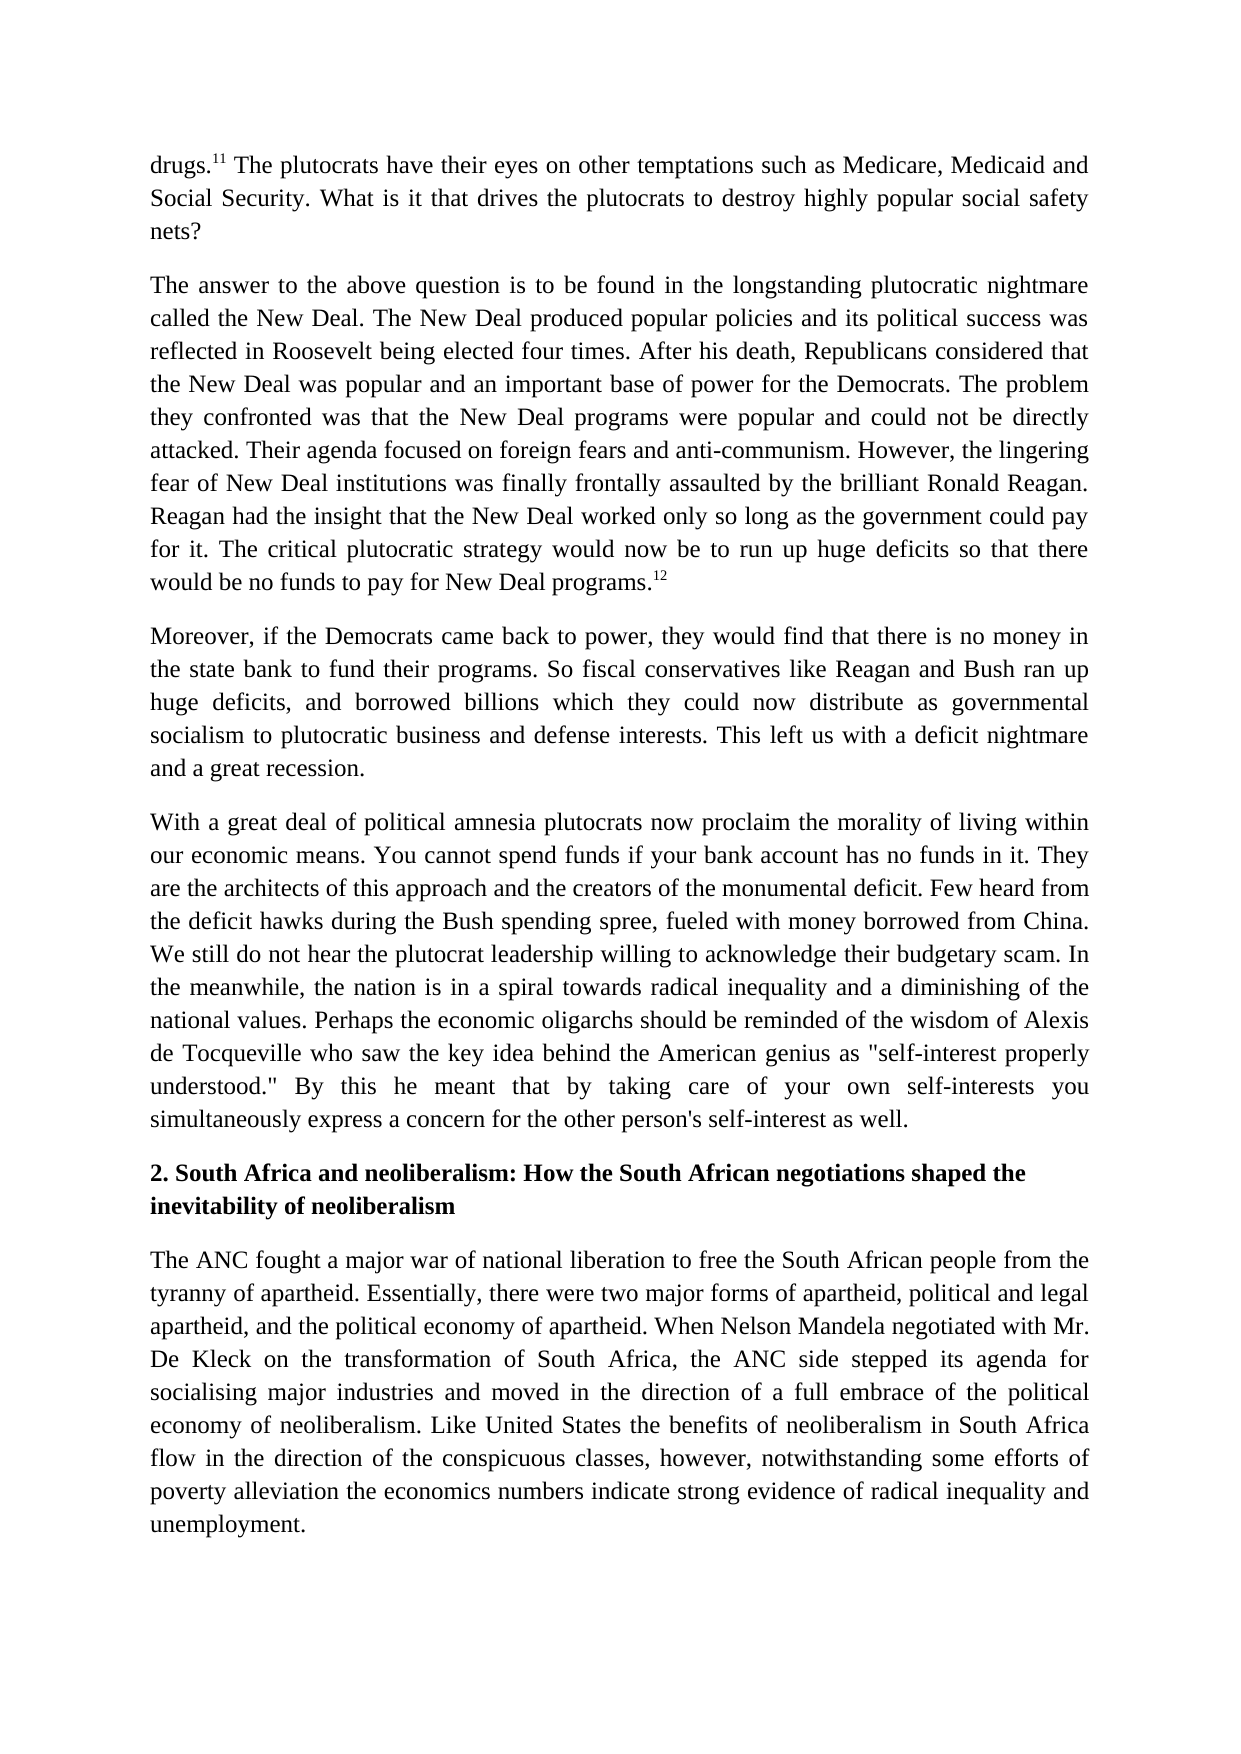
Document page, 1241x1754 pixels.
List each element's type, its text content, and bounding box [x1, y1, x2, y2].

text The ANC fought a major war of national liberation to free the South African people from the tyranny of apartheid. Essentially, there were two major forms of apartheid, political and legal apartheid, and the political economy of apartheid. When Nelson Mandela negotiated with Mr. De Kleck on the transformation of South Africa, the ANC side stepped its agenda for socialising major industries and moved in the direction of a full embrace of the political economy of neoliberalism. Like United States the benefits of neoliberalism in South Africa flow in the direction of the conspicuous classes, however, notwithstanding some efforts of poverty alleviation the economics numbers indicate strong evidence of radical inequality and unemployment. [150, 1245, 1090, 1538]
text With a great deal of political amnesia plutocrats now proclaim the morality of living within our economic means. You cannot spend funds if your bank account has no funds in it. They are the architects of this approach and the creators of the monumental deficit. Few heard from the deficit hawks during the Bush spending spree, fueled with money borrowed from China. We still do not hear the plutocrat leadership willing to acknowledge their budgetary scam. In the meanwhile, the nation is in a spiral towards radical inequality and a diminishing of the national values. Perhaps the economic oligarchs should be reminded of the wisdom of Alexis de Tocqueville who saw the key idea behind the American genius as "self-interest properly understood." By this he meant that by taking care of your own self-interests you simultaneously express a concern for the other person's self-interest as well. [150, 807, 1090, 1133]
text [150, 150, 1090, 245]
text The answer to the above question is to be found in the longstanding plutocratic nightmare called the New Deal. The New Deal produced popular policies and its political success was reflected in Roosevelt being elected four times. After his death, Republicans considered that the New Deal was popular and an important base of power for the Democrats. The problem they confronted was that the New Deal programs were popular and could not be directly attacked. Their agenda focused on foreign fears and anti-communism. However, the lingering fear of New Deal institutions was finally frontally assaulted by the brilliant Ronald Reagan. Reagan had the insight that the New Deal worked only so long as the government could pay for it. The critical plutocratic strategy would now be to run up huge deficits so that there would be no funds to pay for New Deal programs. [150, 270, 1090, 596]
text 2. South Africa and neoliberalism: How the South African negotiations shaped the inevitability of neoliberalism [150, 1158, 1090, 1220]
text Moreover, if the Democrats came back to power, they would find that there is no money in the state bank to fund their programs. So fiscal conservatives like Reagan and Bush ran up huge deficits, and borrowed billions which they could now distribute as governmental socialism to plutocratic business and defense interests. This left us with a deficit nightmare and a great recession. [150, 621, 1090, 782]
